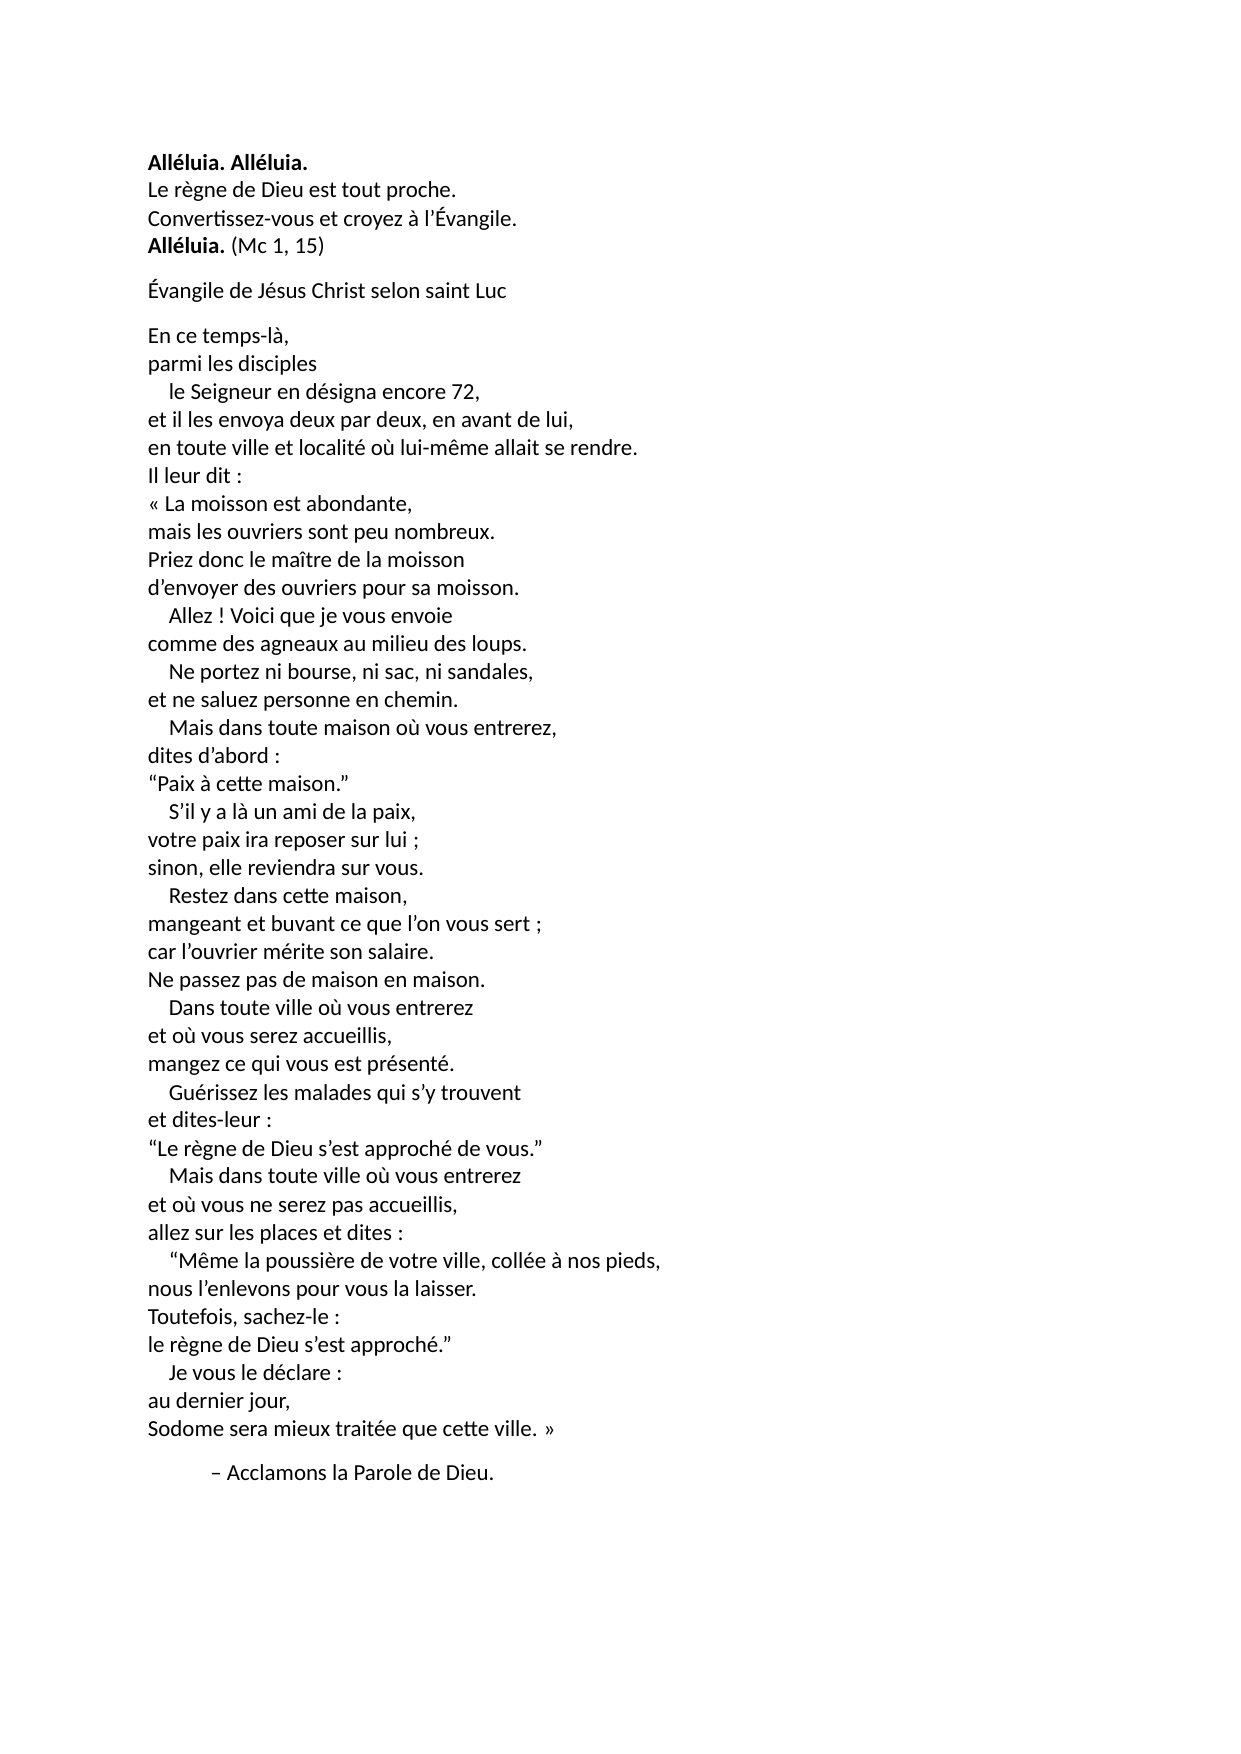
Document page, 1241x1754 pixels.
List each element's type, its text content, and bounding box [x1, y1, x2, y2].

text – Acclamons la Parole de Dieu. [148, 1458, 1093, 1487]
text Alléluia. Alléluia. Le règne de Dieu est tout proche. Convertissez-vous et croyez à l’Évangile. Alléluia. (Mc 1, 15) [148, 148, 1093, 260]
text Évangile de Jésus Christ selon saint Luc [148, 276, 1093, 304]
text En ce temps-là, parmi les disciples le Seigneur en désigna encore 72, et il les envoya deux par deux, en avant de lui, en toute ville et localité où lui-même allait se rendre. Il leur dit : « La moisson est abondante, mais les ouvriers sont peu nombreux. Priez donc le maître de la moisson d’envoyer des ouvriers pour sa moisson. Allez ! Voici que je vous envoie comme des agneaux au milieu des loups. Ne portez ni bourse, ni sac, ni sandales, et ne saluez personne en chemin. Mais dans toute maison où vous entrerez, dites d’abord : “Paix à cette maison.” S’il y a là un ami de la paix, votre paix ira reposer sur lui ; sinon, elle reviendra sur vous. Restez dans cette maison, mangeant et buvant ce que l’on vous sert ; car l’ouvrier mérite son salaire. Ne passez pas de maison en maison. Dans toute ville où vous entrerez et où vous serez accueillis, mangez ce qui vous est présenté. Guérissez les malades qui s’y trouvent et dites-leur : “Le règne de Dieu s’est approché de vous.” Mais dans toute ville où vous entrerez et où vous ne serez pas accueillis, allez sur les places et dites : “Même la poussière de votre ville, collée à nos pieds, nous l’enlevons pour vous la laisser. Toutefois, sachez-le : le règne de Dieu s’est approché.” Je vous le déclare : au dernier jour, Sodome sera mieux traitée que cette ville. » [148, 321, 1093, 1442]
